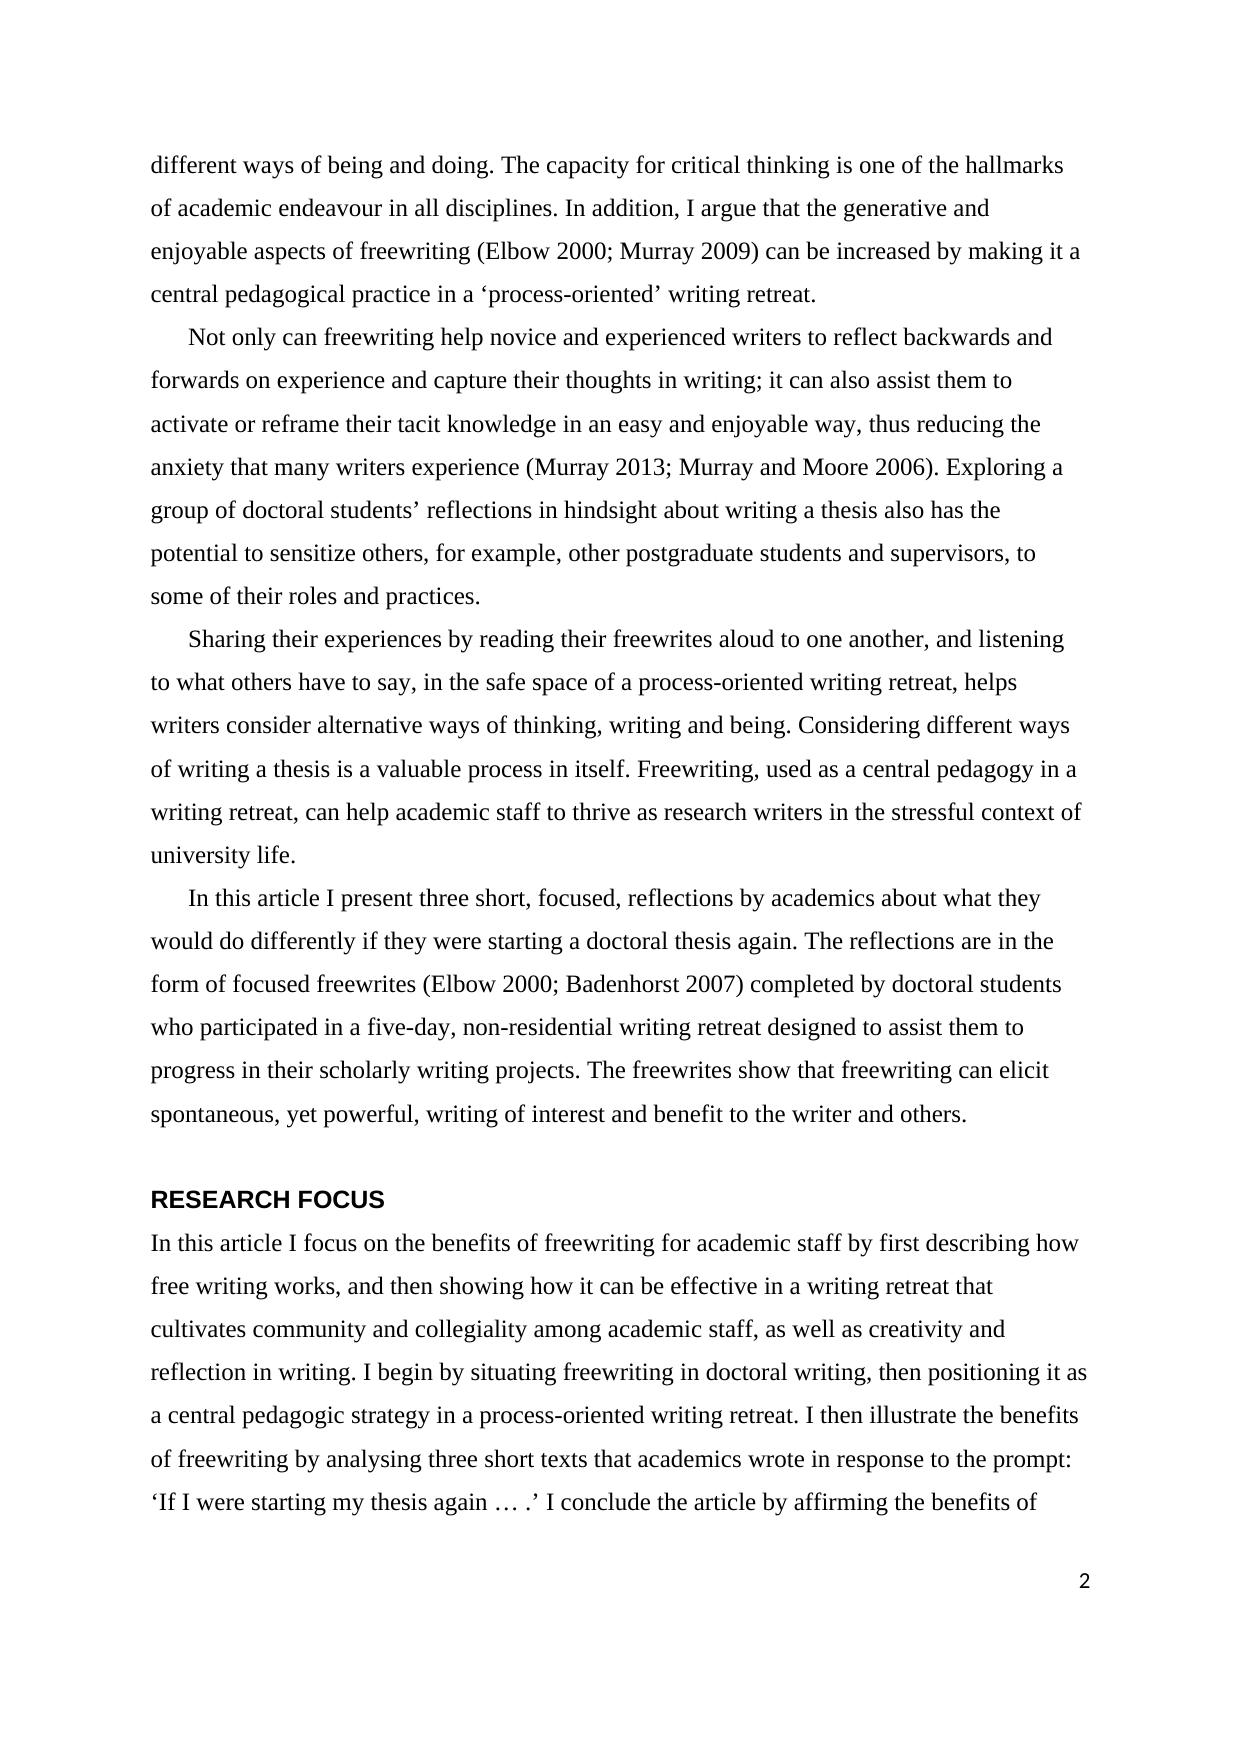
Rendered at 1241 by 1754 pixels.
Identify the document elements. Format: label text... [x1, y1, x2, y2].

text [150, 150, 1090, 308]
text Sharing their experiences by reading their freewrites aloud to one another, and listening to what others have to say, in the safe space of a process-oriented writing retreat, helps writers consider alternative ways of thinking, writing and being. Considering different ways of writing a thesis is a valuable process in itself. Freewriting, used as a central pedagogy in a writing retreat, can help academic staff to thrive as research writers in the stressful context of university life. [150, 624, 1090, 869]
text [150, 1228, 1090, 1516]
text Not only can freewriting help novice and experienced writers to reflect backwards and forwards on experience and capture their thoughts in writing; it can also assist them to activate or reframe their tacit knowledge in an easy and enjoyable way, thus reducing the anxiety that many writers experience (Murray 2013; Murray and Moore 2006). Exploring a group of doctoral students’ reflections in hindsight about writing a thesis also has the potential to sensitize others, for example, other postgraduate students and supervisors, to some of their roles and practices. [150, 322, 1090, 610]
text RESEARCH FOCUS [150, 1185, 1090, 1214]
text In this article I present three short, focused, reflections by academics about what they would do differently if they were starting a doctoral thesis again. The reflections are in the form of focused freewrites (Elbow 2000; Badenhorst 2007) completed by doctoral students who participated in a five-day, non-residential writing retreat designed to assist them to progress in their scholarly writing projects. The freewrites show that freewriting can elicit spontaneous, yet powerful, writing of interest and benefit to the writer and others. [150, 883, 1090, 1127]
